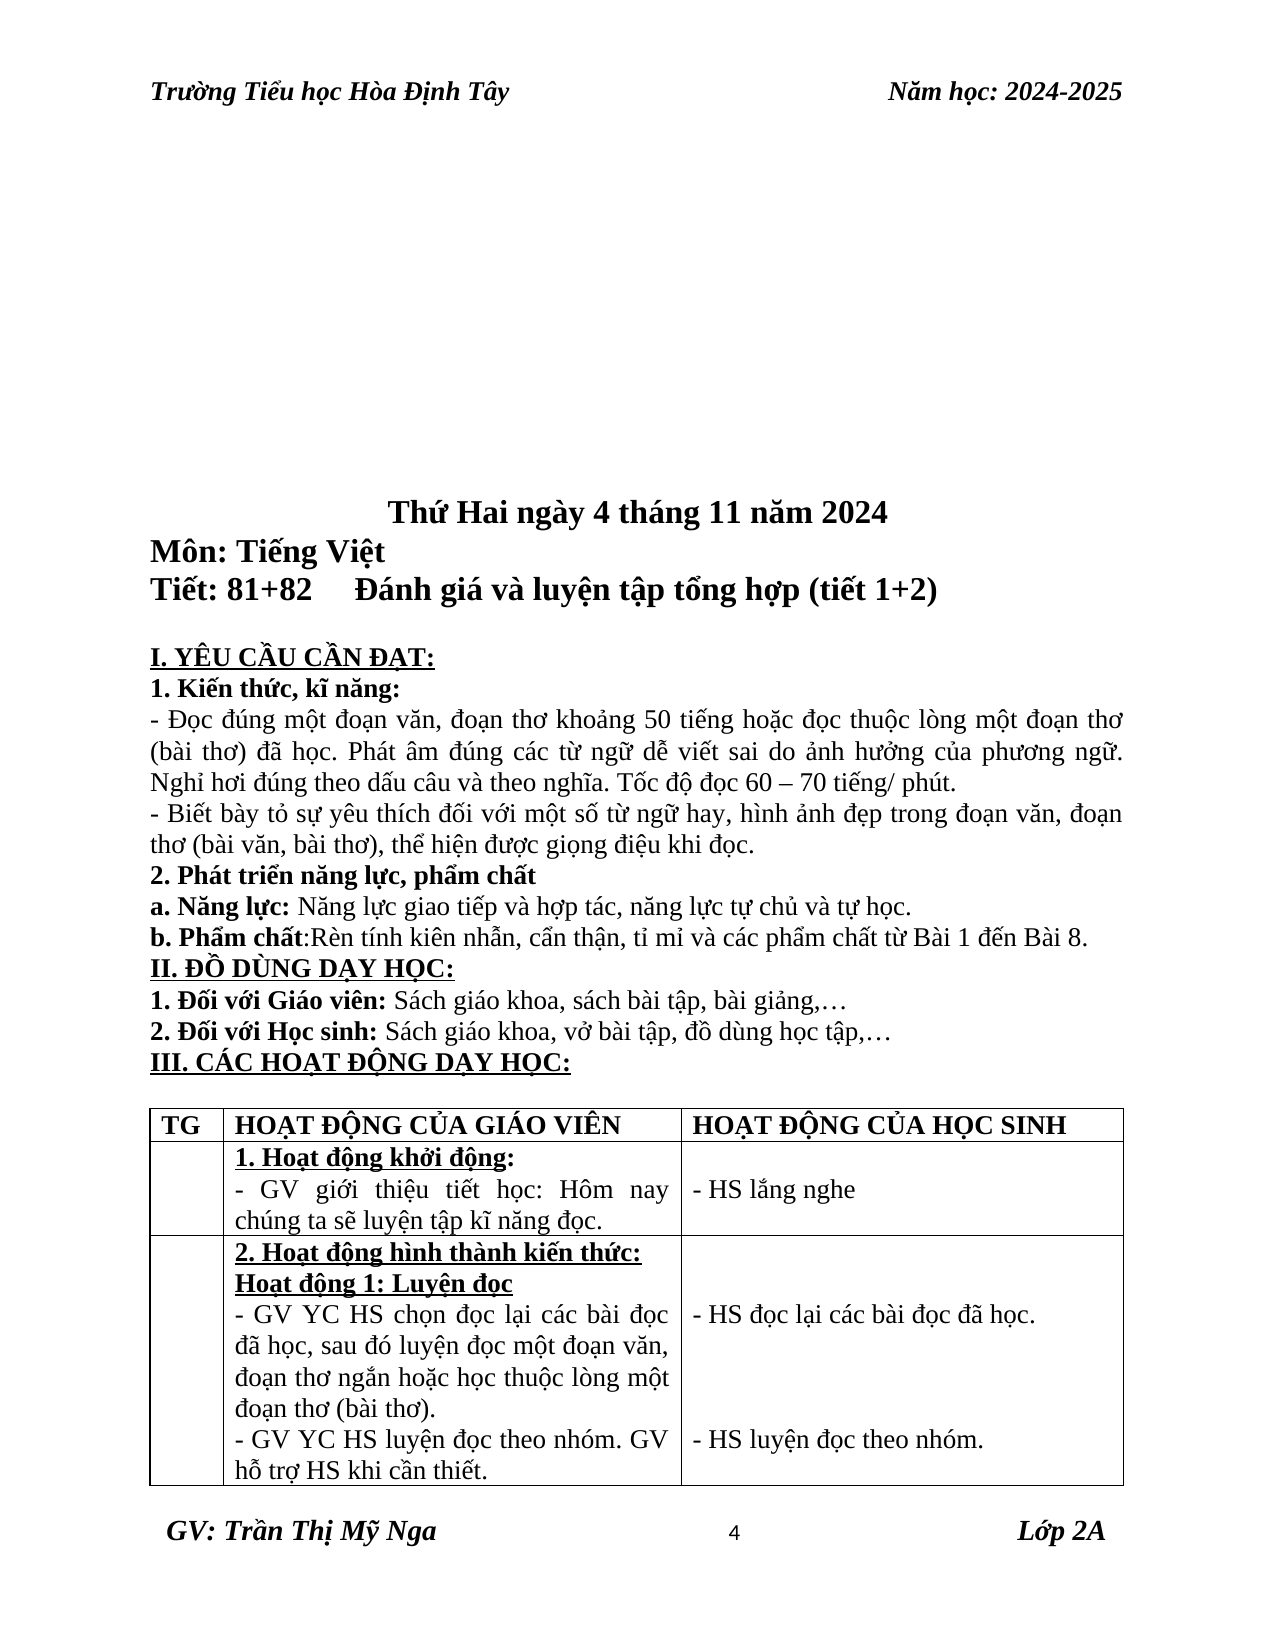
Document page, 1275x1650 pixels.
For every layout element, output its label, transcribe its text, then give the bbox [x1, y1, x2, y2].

table_cell 2. Hoạt động hình thành kiến thức: Hoạt động 1: Luyện đọc - GV YC HS chọn đọc lại các bài đọc đã học, sau đó luyện đọc một đoạn văn, đoạn thơ ngắn hoặc học thuộc lòng một đoạn thơ (bài thơ). - GV YC HS luyện đọc theo nhóm. GV hỗ trợ HS khi cần thiết. [224, 1236, 681, 1485]
text 1. Đối với Giáo viên: Sách giáo khoa, sách bài tập, bài giảng,… [150, 984, 1125, 1015]
table_cell [151, 1142, 223, 1235]
text - Biết bày tỏ sự yêu thích đối với một số từ ngữ hay, hình ảnh đẹp trong đoạn văn, đoạn thơ (bài văn, bài thơ), thể hiện được giọng điệu khi đọc. [150, 797, 1125, 859]
table_header HOẠT ĐỘNG CỦA GIÁO VIÊN [224, 1109, 681, 1141]
text Tiết: 81+82 Đánh giá và luyện tập tổng hợp (tiết 1+2) [150, 569, 1125, 608]
table_cell [151, 1236, 223, 1485]
table_header TG [151, 1109, 223, 1141]
table_cell - HS đọc lại các bài đọc đã học. - HS luyện đọc theo nhóm. [682, 1236, 1123, 1485]
text 2. Đối với Học sinh: Sách giáo khoa, vở bài tập, đồ dùng học tập,… [150, 1015, 1125, 1046]
text II. ĐỒ DÙNG DẠY HỌC: [150, 953, 1125, 984]
table_cell - HS lắng nghe [682, 1142, 1123, 1235]
text Môn: Tiếng Việt [150, 531, 1125, 569]
text Thứ Hai ngày 4 tháng 11 năm 2024 [150, 493, 1125, 531]
text a. Năng lực: Năng lực giao tiếp và hợp tác, năng lực tự chủ và tự học. [150, 890, 1125, 921]
text III. CÁC HOẠT ĐỘNG DẠY HỌC: [150, 1046, 1125, 1077]
text b. Phẩm chất:Rèn tính kiên nhẫn, cẩn thận, tỉ mỉ và các phẩm chất từ Bài 1 đến Bài 8. [150, 921, 1125, 953]
table_cell 1. Hoạt động khởi động: - GV giới thiệu tiết học: Hôm nay chúng ta sẽ luyện tập kĩ năng đọc. [224, 1142, 681, 1235]
text 2. Phát triển năng lực, phẩm chất [150, 859, 1125, 890]
text - Đọc đúng một đoạn văn, đoạn thơ khoảng 50 tiếng hoặc đọc thuộc lòng một đoạn thơ (bài thơ) đã học. Phát âm đúng các từ ngữ dễ viết sai do ảnh hưởng của phương ngữ. Nghỉ hơi đúng theo dấu câu và theo nghĩa. Tốc độ đọc 60 – 70 tiếng/ phút. [150, 703, 1125, 797]
table_header HOẠT ĐỘNG CỦA HỌC SINH [682, 1109, 1123, 1141]
text 1. Kiến thức, kĩ năng: [150, 672, 1125, 703]
text I. YÊU CẦU CẦN ĐẠT: [150, 641, 1125, 672]
